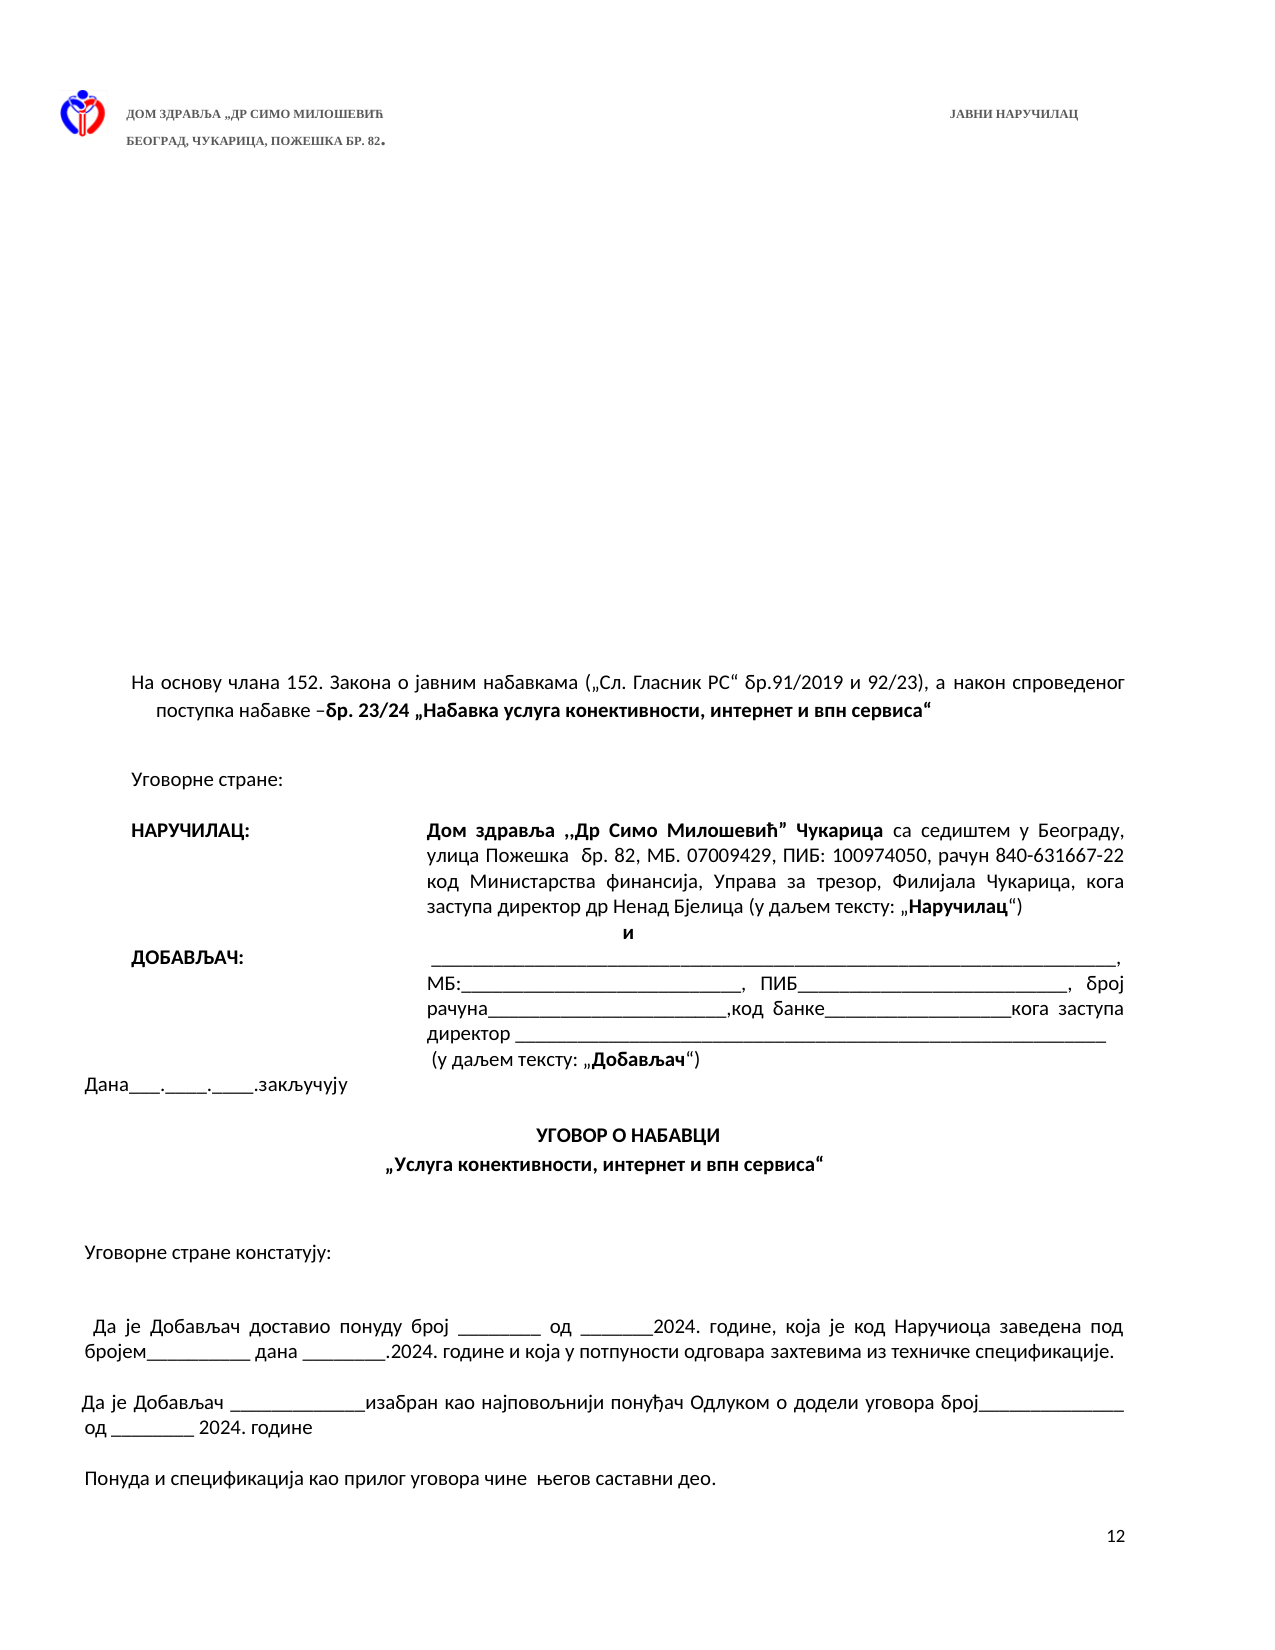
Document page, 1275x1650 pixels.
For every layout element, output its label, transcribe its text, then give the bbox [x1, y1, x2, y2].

text „Услуга конективности, интернет и впн сервиса“ [131, 1151, 1125, 1177]
text и [131, 919, 1125, 944]
text Уговорне стране констатују: [84, 1239, 1125, 1265]
picture [58, 89, 109, 137]
text Да је Добављач доставио понуду број ________ од _______2024. године, која је код Наручиоца заведена под бројем__________ дана ________.2024. године и која у потпуности одговара захтевима из техничке спецификације. [75, 1313, 1125, 1364]
text Дана___.____.____.закључују [84, 1071, 1125, 1097]
text Уговорне стране: [131, 766, 1125, 792]
text УГОВОР О НАБАВЦИ [131, 1122, 1125, 1148]
text Да је Добављач _____________изабран као најповољнији понуђач Одлуком о додели уговора број______________ од ________ 2024. године [75, 1389, 1125, 1440]
text На основу члана 152. Закона о јавним набавкама („Сл. Гласник РС“ бр.91/2019 и 92/23), а након спроведеног поступка набавке –бр. 23/24 „Набавка услуга конективности, интернет и впн сервиса“ [131, 669, 1125, 722]
text (у даљем тексту: „Добављач“) [356, 1046, 1125, 1071]
text Понуда и спецификација као прилог уговора чине његов саставни део. [75, 1465, 1125, 1491]
text НАРУЧИЛАЦ: Дом здравља ,,Др Симо Милошевић” Чукарица са седиштем у Београду, улица Пожешка бр. 82, МБ. 07009429, ПИБ: 100974050, рачун 840-631667-22 код Министарства финансија, Управа за трезор, Филијала Чукарица, кога заступа директор др Ненад Бјелица (у даљем тексту: „Наручилац“) [131, 817, 1125, 919]
text ДОБАВЉАЧ: __________________________________________________________________, МБ:___________________________, ПИБ__________________________, број рачуна_______________________,код банке__________________кога заступа директор _________________________________________________________ [131, 944, 1125, 1046]
